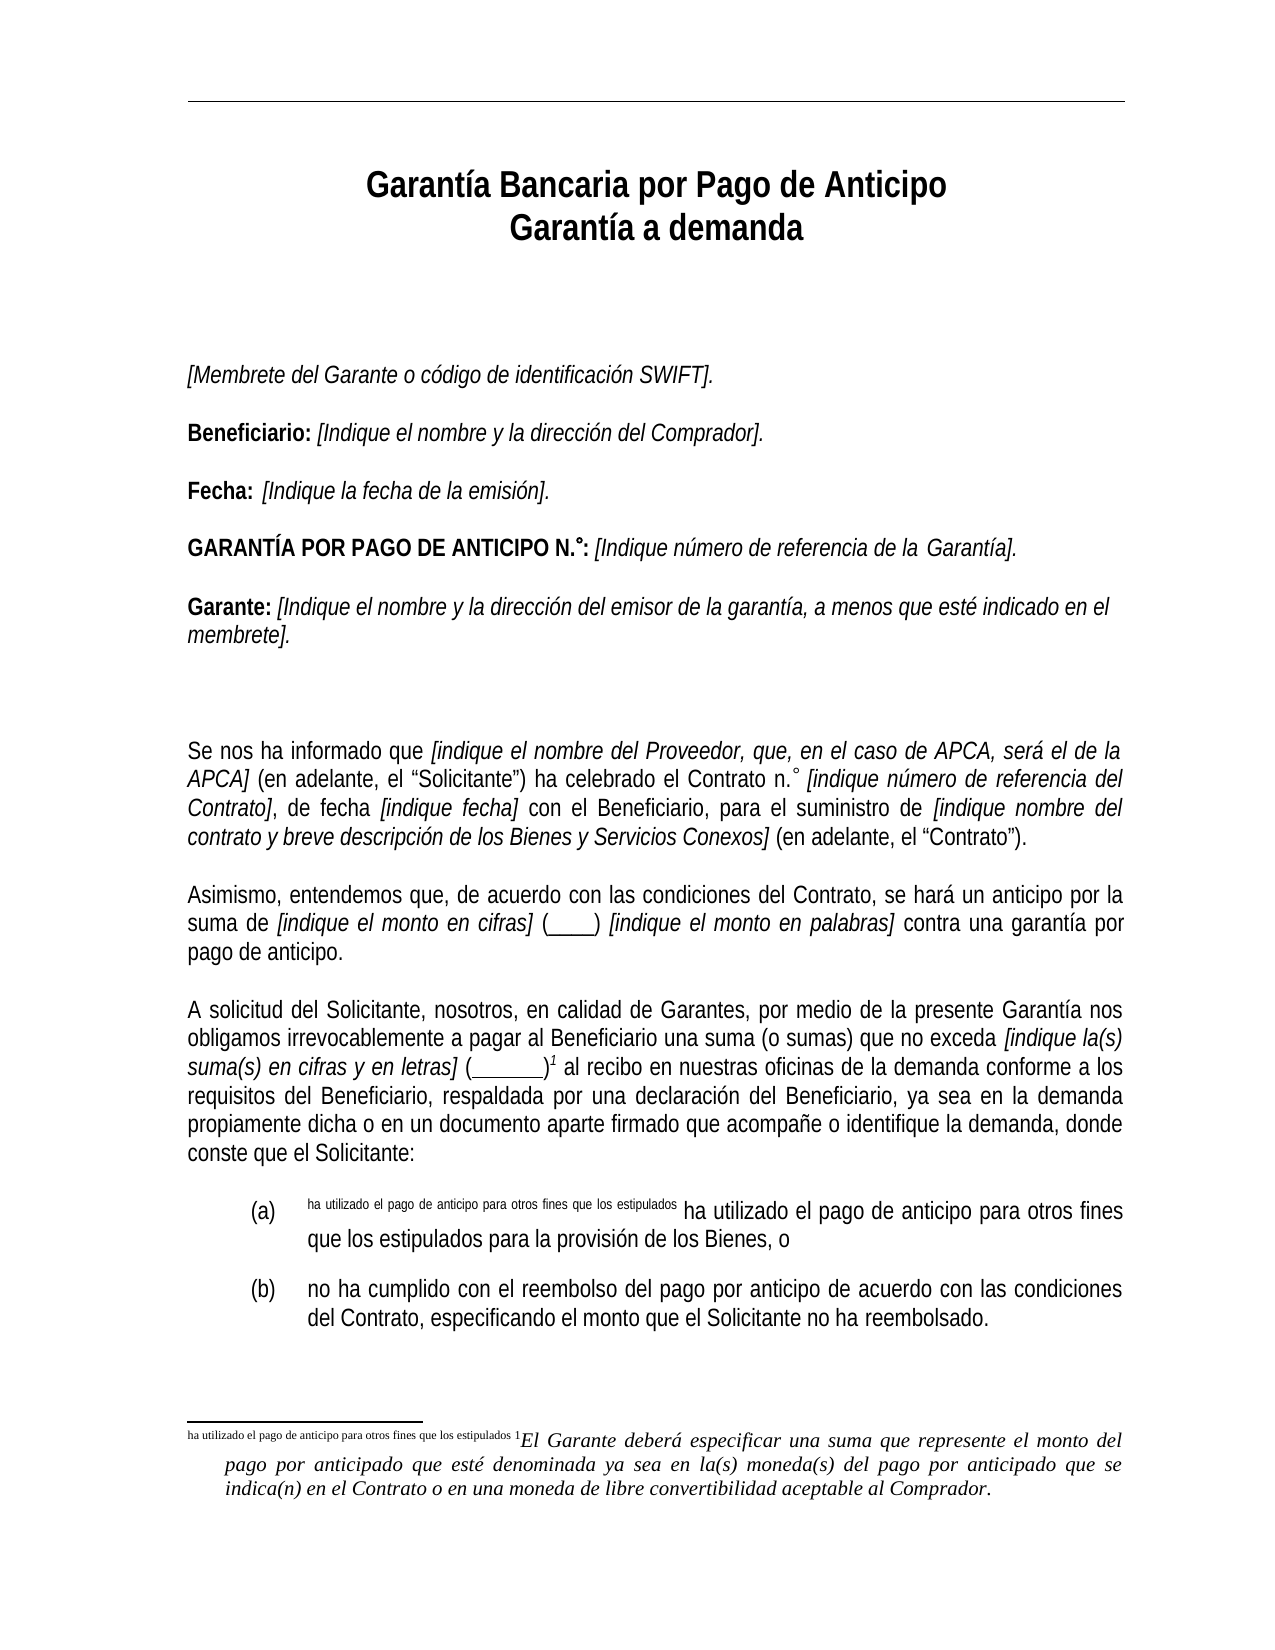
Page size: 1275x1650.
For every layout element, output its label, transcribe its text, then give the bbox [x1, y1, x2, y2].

list no ha cumplido con el reembolso del pago por anticipo de acuerdo con las condiciones del Contrato, especificando el monto que el Solicitante no ha reembolsado. [251, 1274, 1125, 1331]
text GARANTÍA POR PAGO DE ANTICIPO N.: [Indique número de referencia de la Garantía]. [187, 533, 1125, 562]
text [Membrete del Garante o código de identificación SWIFT]. [187, 360, 1125, 389]
text Garantía Bancaria por Pago de Anticipo Garantía a demanda [187, 162, 1125, 248]
text Beneficiario: [Indique el nombre y la dirección del Comprador]. [187, 418, 1125, 446]
text Se nos ha informado que [indique el nombre del Proveedor, que, en el caso de APCA, será el de la APCA] (en adelante, el “Solicitante”) ha celebrado el Contrato n. [indique número de referencia del Contrato], de fecha [indique fecha] con el Beneficiario, para el suministro de [indique nombre del contrato y breve descripción de los Bienes y Servicios Conexos] (en adelante, el “Contrato”). [187, 736, 1125, 851]
text Garante: [Indique el nombre y la dirección del emisor de la garantía, a menos que esté indicado en el membrete]. [187, 591, 1125, 649]
text A solicitud del Solicitante, nosotros, en calidad de Garantes, por medio de la presente Garantía nos obligamos irrevocablemente a pagar al Beneficiario una suma (o sumas) que no exceda [indique la(s) suma(s) en cifras y en letras] ( )1 al recibo en nuestras oficinas de la demanda conforme a los requisitos del Beneficiario, respaldada por una declaración del Beneficiario, ya sea en la demanda propiamente dicha o en un documento aparte firmado que acompañe o identifique la demanda, donde conste que el Solicitante: [187, 995, 1125, 1167]
list ha utilizado el pago de anticipo para otros fines que los estipulados para la provisión de los Bienes, o [251, 1196, 1125, 1253]
text Fecha: [Indique la fecha de la emisión]. [187, 476, 1125, 504]
text Asimismo, entendemos que, de acuerdo con las condiciones del Contrato, se hará un anticipo por la suma de [indique el monto en cifras] (____) [indique el monto en palabras] contra una garantía por pago de anticipo. [187, 880, 1125, 966]
